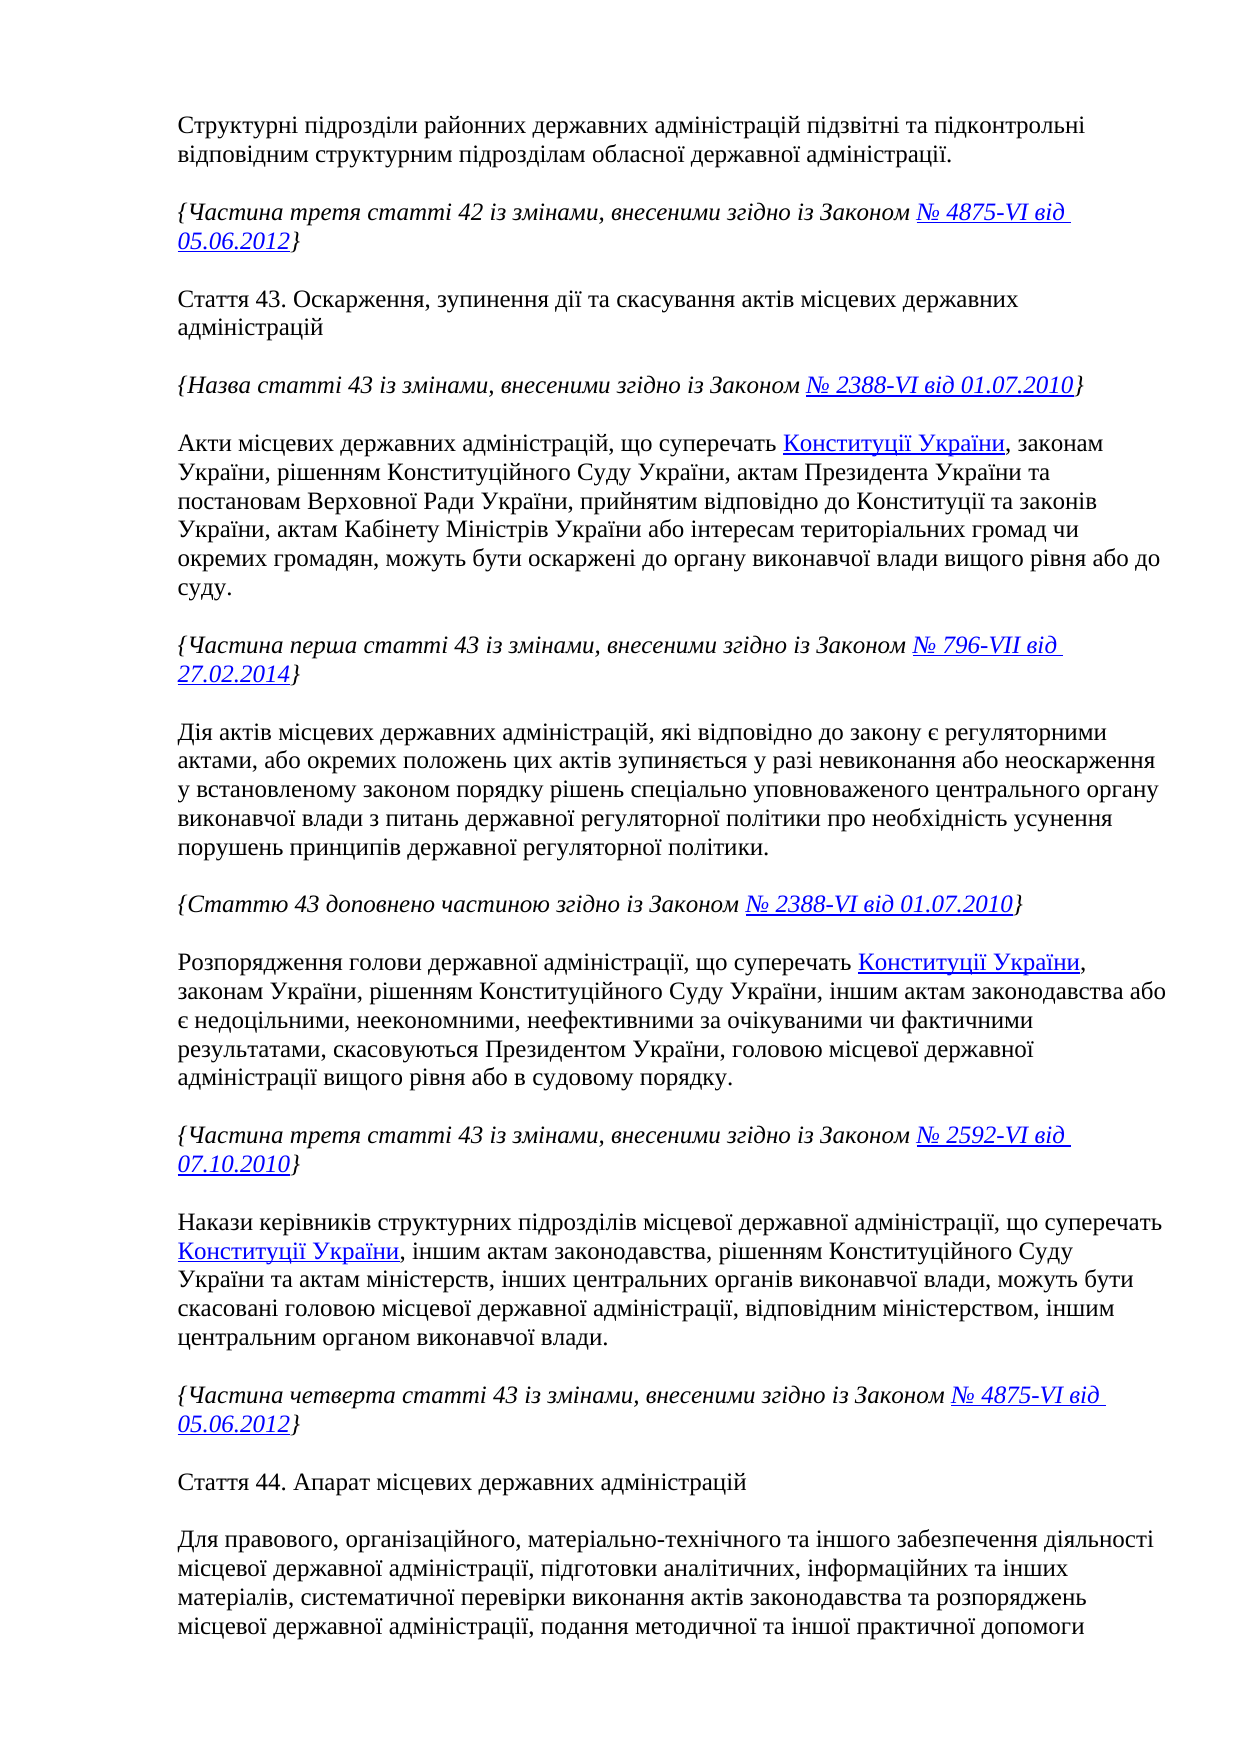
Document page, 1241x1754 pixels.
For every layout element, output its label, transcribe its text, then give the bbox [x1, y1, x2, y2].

text {Частина третя статті 42 із змінами, внесеними згідно із Законом № 4875-VI від 05.06.2012} [177, 197, 1167, 254]
text Розпорядження голови державної адміністрації, що суперечать Конституції України, законам України, рішенням Конституційного Суду України, іншим актам законодавства або є недоцільними, неекономними, неефективними за очікуваними чи фактичними результатами, скасовуються Президентом України, головою місцевої державної адміністрації вищого рівня або в судовому порядку. [177, 947, 1167, 1091]
text Стаття 44. Апарат місцевих державних адміністрацій [177, 1467, 1167, 1495]
text {Частина перша статті 43 із змінами, внесеними згідно із Законом № 796-VII від 27.02.2014} [177, 630, 1167, 687]
text Накази керівників структурних підрозділів місцевої державної адміністрації, що суперечать Конституції України, іншим актам законодавства, рішенням Конституційного Суду України та актам міністерств, інших центральних органів виконавчої влади, можуть бути скасовані головою місцевої державної адміністрації, відповідним міністерством, іншим центральним органом виконавчої влади. [177, 1207, 1167, 1351]
text {Частина третя статті 43 із змінами, внесеними згідно із Законом № 2592-VI від 07.10.2010} [177, 1120, 1167, 1178]
text {Частина четверта статті 43 із змінами, внесеними згідно із Законом № 4875-VI від 05.06.2012} [177, 1380, 1167, 1437]
text Стаття 43. Оскарження, зупинення дії та скасування актів місцевих державних адміністрацій [177, 284, 1167, 341]
text {Статтю 43 доповнено частиною згідно із Законом № 2388-VI від 01.07.2010} [177, 889, 1167, 918]
text Структурні підрозділи районних державних адміністрацій підзвітні та підконтрольні відповідним структурним підрозділам обласної державної адміністрації. [177, 110, 1167, 168]
text Дія актів місцевих державних адміністрацій, які відповідно до закону є регуляторними актами, або окремих положень цих актів зупиняється у разі невиконання або неоскарження у встановленому законом порядку рішень спеціально уповноваженого центрального органу виконавчої влади з питань державної регуляторної політики про необхідність усунення порушень принципів державної регуляторної політики. [177, 717, 1167, 860]
text Акти місцевих державних адміністрацій, що суперечать Конституції України, законам України, рішенням Конституційного Суду України, актам Президента України та постановам Верховної Ради України, прийнятим відповідно до Конституції та законів України, актам Кабінету Міністрів України або інтересам територіальних громад чи окремих громадян, можуть бути оскаржені до органу виконавчої влади вищого рівня або до суду. [177, 428, 1167, 601]
text {Назва статті 43 із змінами, внесеними згідно із Законом № 2388-VI від 01.07.2010} [177, 370, 1167, 399]
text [177, 1524, 1167, 1639]
